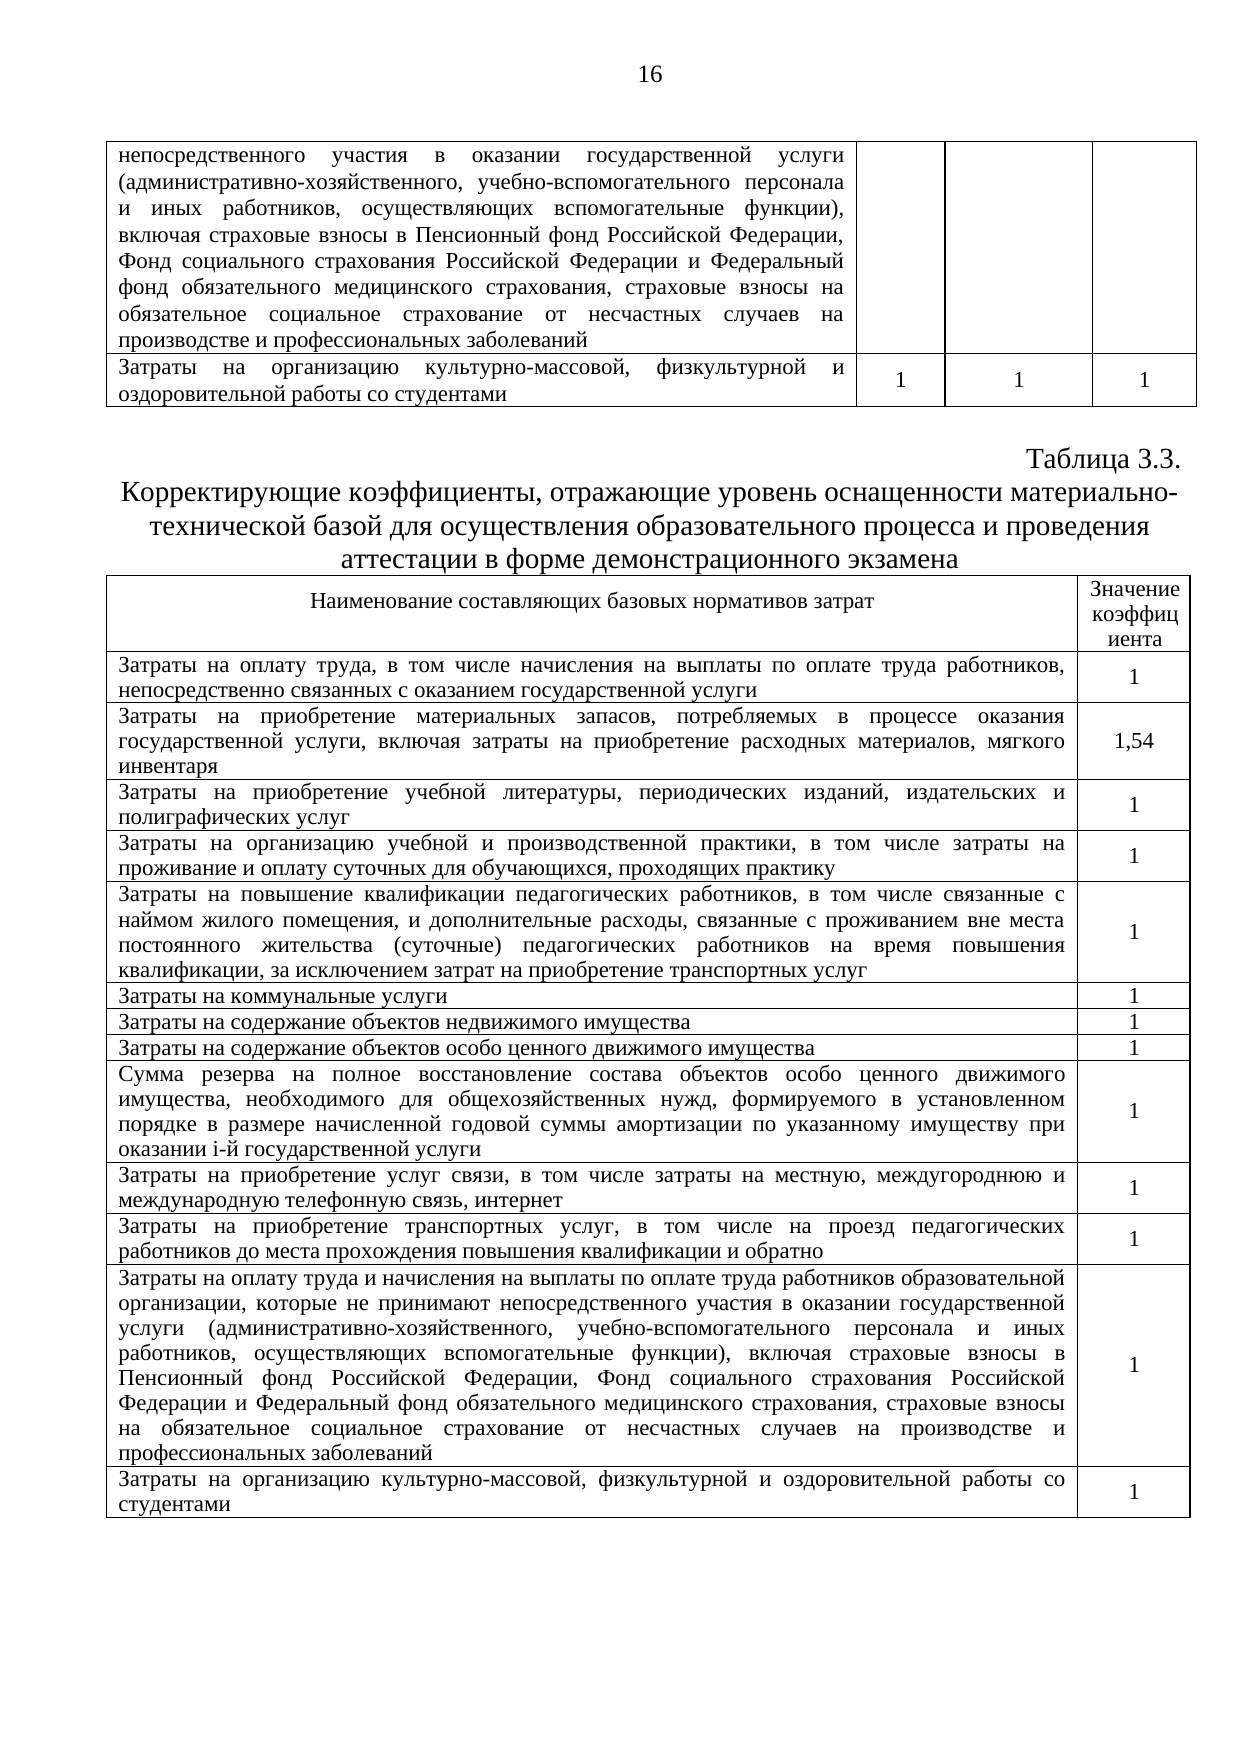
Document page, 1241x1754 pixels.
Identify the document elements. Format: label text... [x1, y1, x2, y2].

table_cell 1 [1078, 1265, 1189, 1466]
table_cell 1 [1078, 1061, 1189, 1162]
table_cell 1 [1078, 1214, 1189, 1264]
table_cell 1 [946, 354, 1092, 406]
table_cell 1 [1093, 354, 1196, 406]
table_cell 1 [1078, 831, 1189, 881]
table_cell 1 [857, 354, 944, 406]
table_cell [107, 142, 856, 352]
table_cell Затраты на коммунальные услуги [107, 983, 1077, 1008]
table_cell Затраты на приобретение материальных запасов, потребляемых в процессе оказания государственной услуги, включая затраты на приобретение расходных материалов, мягкого инвентаря [107, 703, 1077, 778]
table_cell Затраты на приобретение услуг связи, в том числе затраты на местную, междугороднюю и международную телефонную связь, интернет [107, 1163, 1077, 1213]
table_cell Сумма резерва на полное восстановление состава объектов особо ценного движимого имущества, необходимого для общехозяйственных нужд, формируемого в установленном порядке в размере начисленной годовой суммы амортизации по указанному имуществу при оказании i-й государственной услуги [107, 1061, 1077, 1162]
table_header Наименование составляющих базовых нормативов затрат [107, 576, 1077, 651]
table_cell Затраты на организацию культурно-массовой, физкультурной и оздоровительной работы со студентами [107, 1467, 1077, 1517]
table_cell 1 [857, 142, 944, 352]
table_cell Затраты на повышение квалификации педагогических работников, в том числе связанные с наймом жилого помещения, и дополнительные расходы, связанные с проживанием вне места постоянного жительства (суточные) педагогических работников на время повышения квалификации, за исключением затрат на приобретение транспортных услуг [107, 882, 1077, 982]
table_header Значение коэффициента [1078, 576, 1189, 651]
text Корректирующие коэффициенты, отражающие уровень оснащенности материально-технической базой для осуществления образовательного процесса и проведения аттестации в форме демонстрационного экзамена [118, 474, 1181, 575]
table_cell 1 [1078, 1009, 1189, 1034]
text Таблица 3.3. [118, 441, 1181, 474]
table_cell Затраты на организацию учебной и производственной практики, в том числе затраты на проживание и оплату суточных для обучающихся, проходящих практику [107, 831, 1077, 881]
table_cell 1 [1078, 882, 1189, 982]
table_cell Затраты на содержание объектов особо ценного движимого имущества [107, 1035, 1077, 1060]
table_cell Затраты на приобретение транспортных услуг, в том числе на проезд педагогических работников до места прохождения повышения квалификации и обратно [107, 1214, 1077, 1264]
table_cell 1 [1078, 780, 1189, 830]
table_cell Затраты на приобретение учебной литературы, периодических изданий, издательских и полиграфических услуг [107, 780, 1077, 830]
table_cell 1 [1093, 142, 1196, 352]
table_cell 1 [1078, 1467, 1189, 1517]
table_cell Затраты на оплату труда, в том числе начисления на выплаты по оплате труда работников, непосредственно связанных с оказанием государственной услуги [107, 652, 1077, 702]
table_cell 1,54 [1078, 703, 1189, 778]
table_cell 1 [1078, 1163, 1189, 1213]
table_cell Затраты на организацию культурно-массовой, физкультурной и оздоровительной работы со студентами [107, 354, 856, 406]
table_cell 1 [1078, 652, 1189, 702]
table_cell Затраты на содержание объектов недвижимого имущества [107, 1009, 1077, 1034]
table_cell 1 [1078, 983, 1189, 1008]
table_cell 1 [946, 142, 1092, 352]
table_cell 1 [1078, 1035, 1189, 1060]
